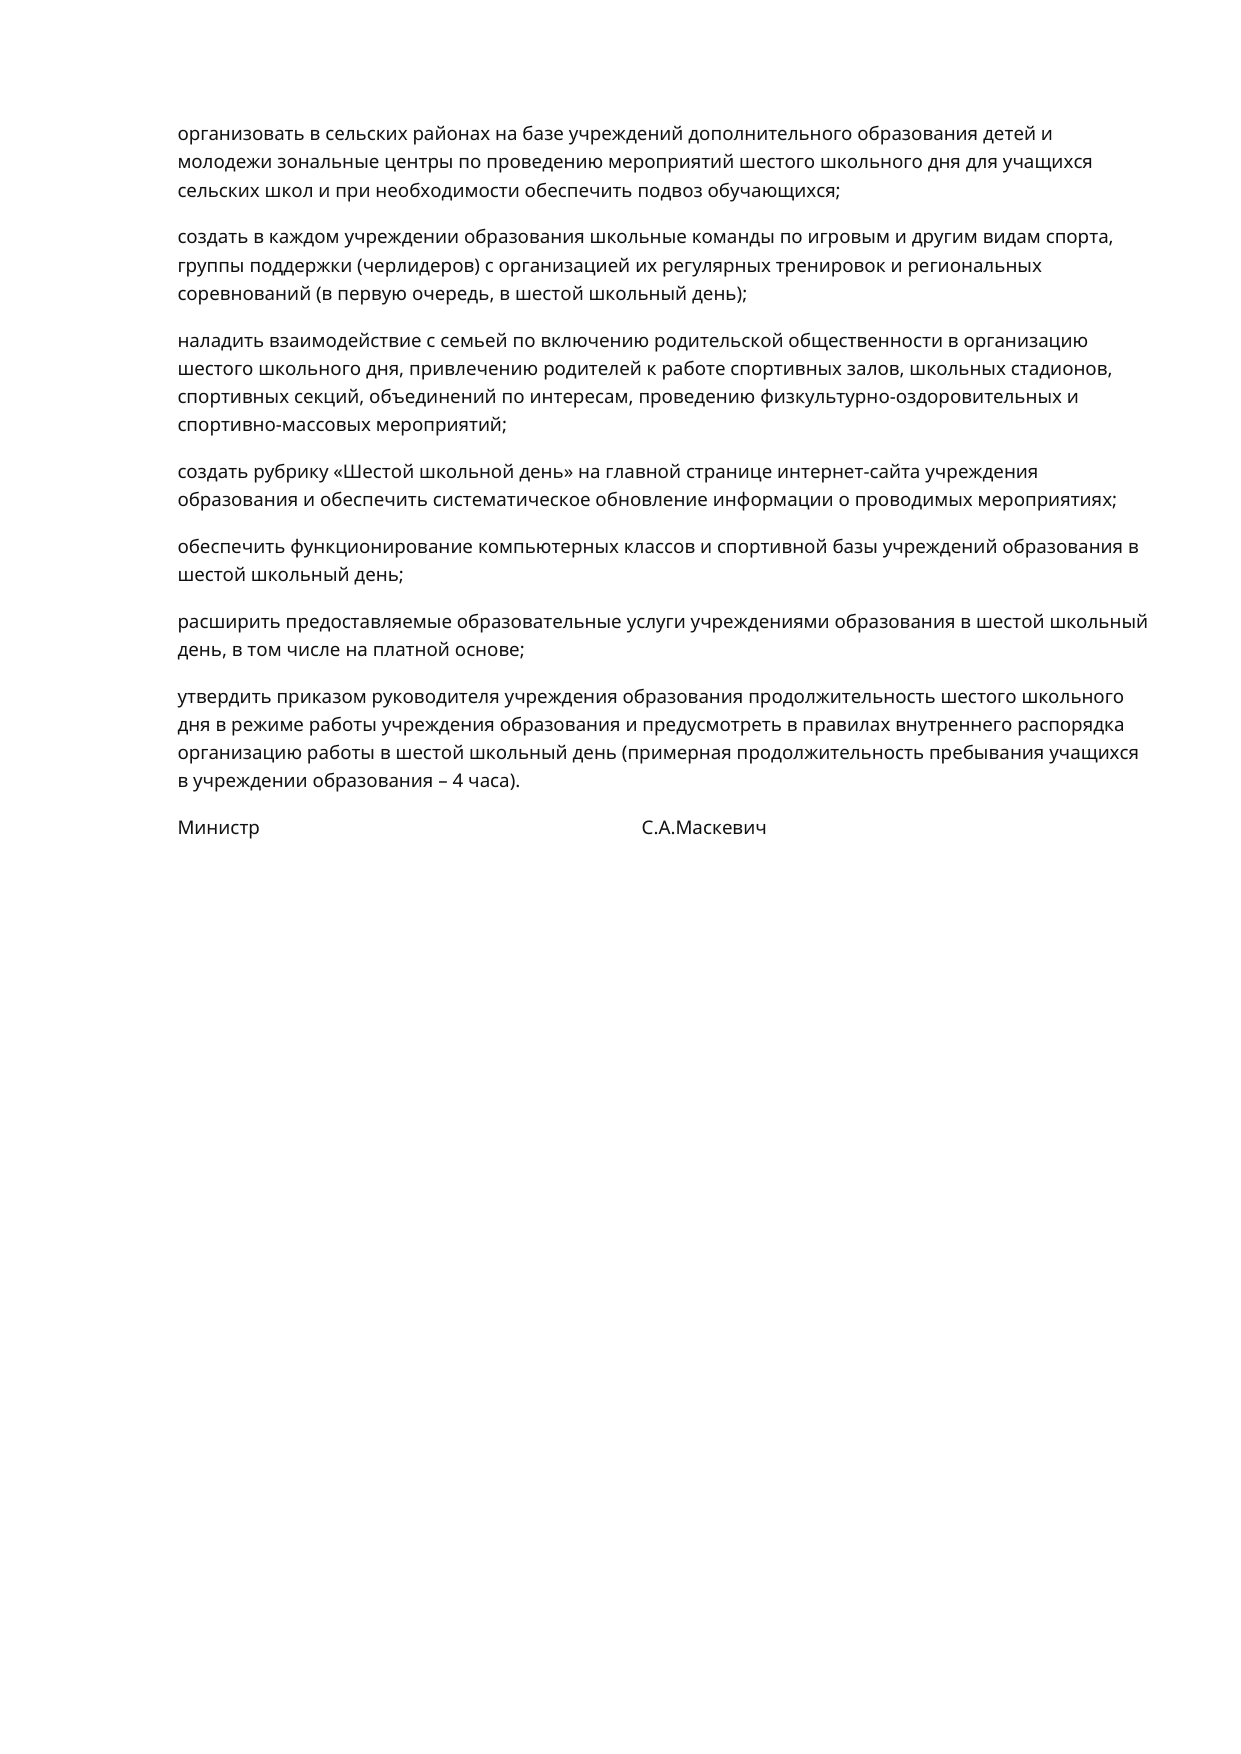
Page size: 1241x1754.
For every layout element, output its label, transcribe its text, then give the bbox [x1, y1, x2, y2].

text наладить взаимодействие с семьей по включению родительской общественности в организацию шестого школьного дня, привлечению родителей к работе спортивных залов, школьных стадионов, спортивных секций, объединений по интересам, проведению физкультурно-оздоровительных и спортивно-массовых мероприятий; [177, 324, 1152, 437]
text создать рубрику «Шестой школьной день» на главной странице интернет-сайта учреждения образования и обеспечить систематическое обновление информации о проводимых мероприятиях; [177, 456, 1152, 512]
text расширить предоставляемые образовательные услуги учреждениями образования в шестой школьный день, в том числе на платной основе; [177, 606, 1152, 662]
text обеспечить функционирование компьютерных классов и спортивной базы учреждений образования в шестой школьный день; [177, 531, 1152, 587]
text утвердить приказом руководителя учреждения образования продолжительность шестого школьного дня в режиме работы учреждения образования и предусмотреть в правилах внутреннего распорядка организацию работы в шестой школьный день (примерная продолжительность пребывания учащихся в учреждении образования – 4 часа). [177, 681, 1152, 793]
text создать в каждом учреждении образования школьные команды по игровым и другим видам спорта, группы поддержки (черлидеров) с организацией их регулярных тренировок и региональных соревнований (в первую очередь, в шестой школьный день); [177, 221, 1152, 306]
text организовать в сельских районах на базе учреждений дополнительного образования детей и молодежи зональные центры по проведению мероприятий шестого школьного дня для учащихся сельских школ и при необходимости обеспечить подвоз обучающихся; [177, 118, 1152, 202]
text Министр С.А.Маскевич [177, 812, 1152, 840]
